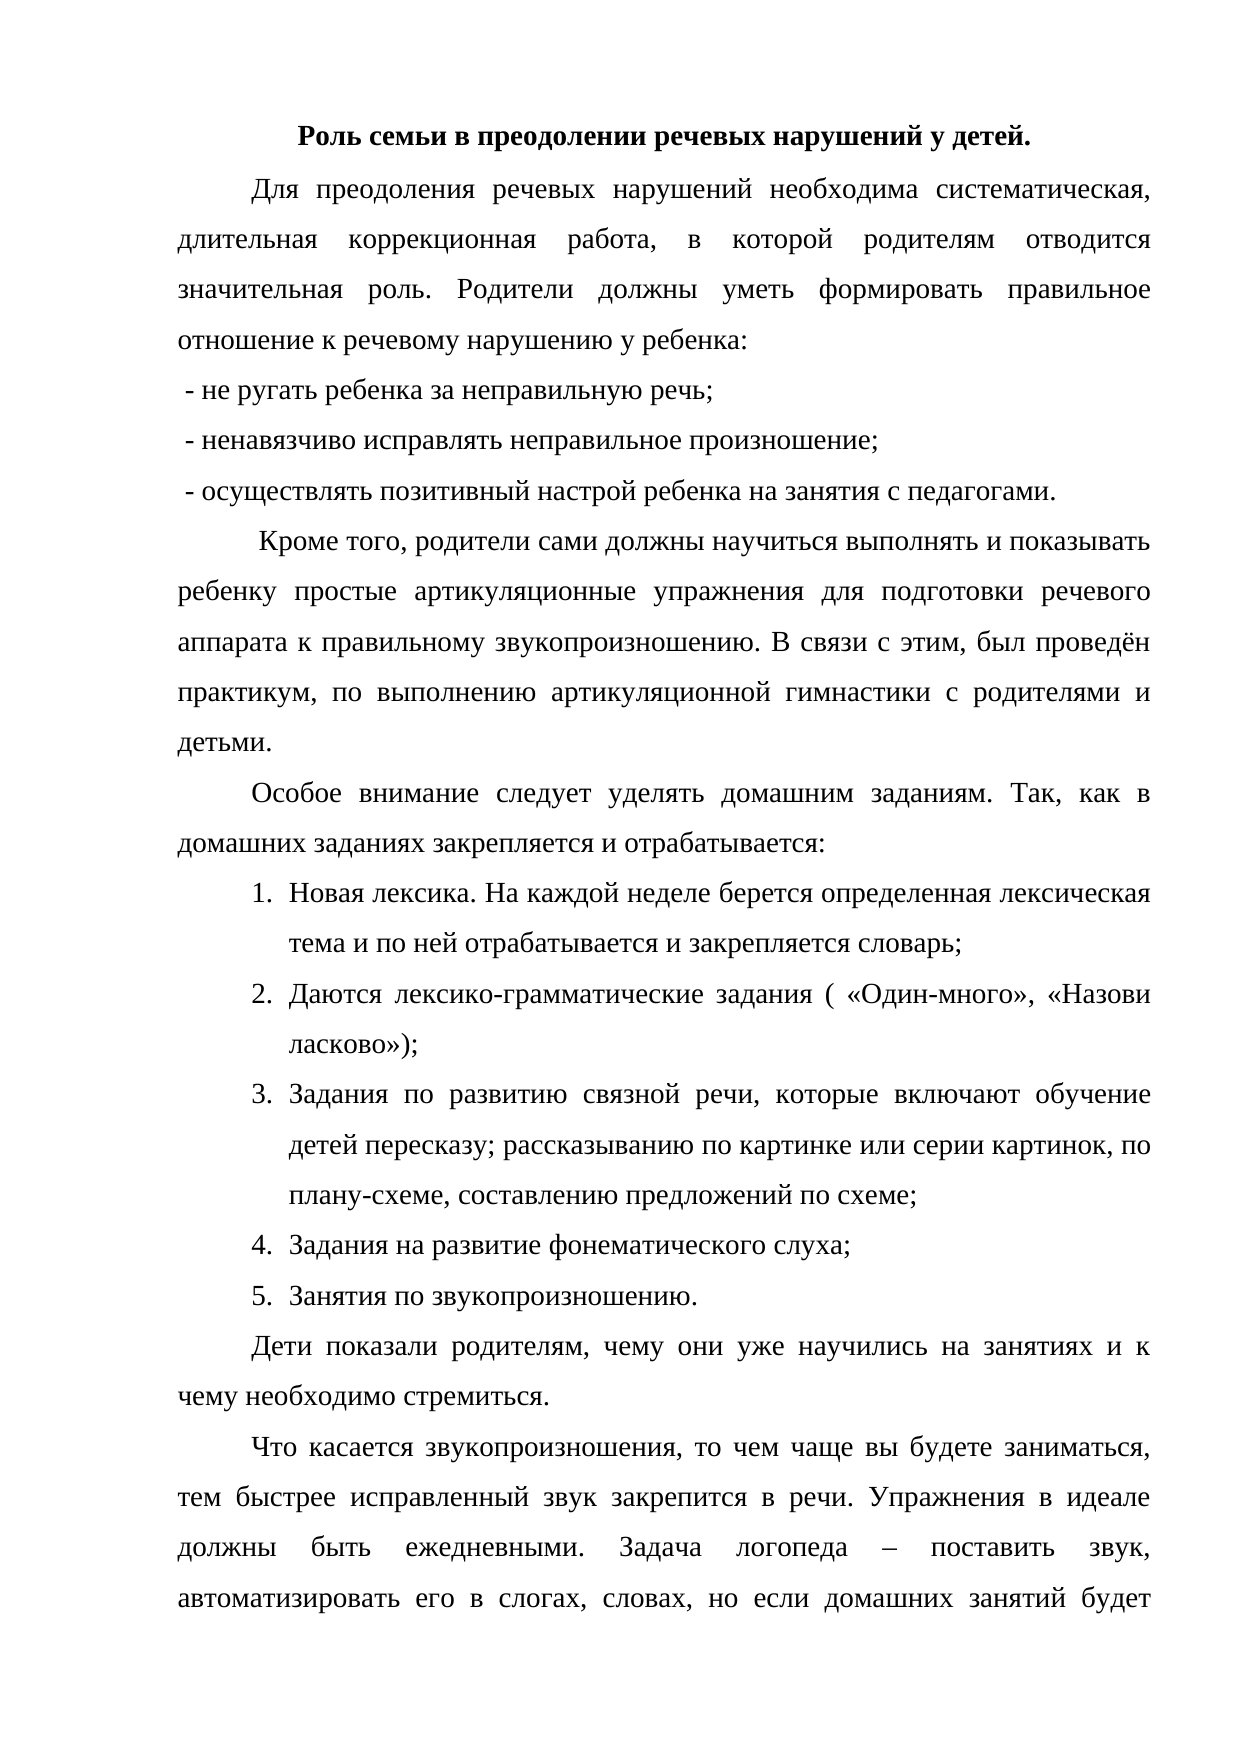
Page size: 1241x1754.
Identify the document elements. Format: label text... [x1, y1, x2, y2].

list Занятия по звукопроизношению. [251, 1278, 1152, 1311]
text Кроме того, родители сами должны научиться выполнять и показывать ребенку простые артикуляционные упражнения для подготовки речевого аппарата к правильному звукопроизношению. В связи с этим, был проведён практикум, по выполнению артикуляционной гимнастики с родителями и детьми. [177, 523, 1152, 758]
text Особое внимание следует уделять домашним заданиям. Так, как в домашних заданиях закрепляется и отрабатывается: [177, 775, 1152, 858]
text Для преодоления речевых нарушений необходима систематическая, длительная коррекционная работа, в которой родителям отводится значительная роль. Родители должны уметь формировать правильное отношение к речевому нарушению у ребенка: [177, 171, 1152, 355]
list Новая лексика. На каждой неделе берется определенная лексическая тема и по ней отрабатывается и закрепляется словарь; [251, 875, 1152, 959]
text - осуществлять позитивный настрой ребенка на занятия с педагогами. [177, 473, 1152, 506]
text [177, 1429, 1152, 1613]
text - не ругать ребенка за неправильную речь; [177, 372, 1152, 406]
list Задания по развитию связной речи, которые включают обучение детей пересказу; рассказыванию по картинке или серии картинок, по плану-схеме, составлению предложений по схеме; [251, 1077, 1152, 1211]
text - ненавязчиво исправлять неправильное произношение; [177, 422, 1152, 456]
text Дети показали родителям, чему они уже научились на занятиях и к чему необходимо стремиться. [177, 1328, 1152, 1412]
text Роль семьи в преодолении речевых нарушений у детей. [177, 118, 1152, 152]
list Даются лексико-грамматические задания ( «Один-много», «Назови ласково»); [251, 976, 1152, 1060]
list Задания на развитие фонематического слуха; [251, 1227, 1152, 1261]
